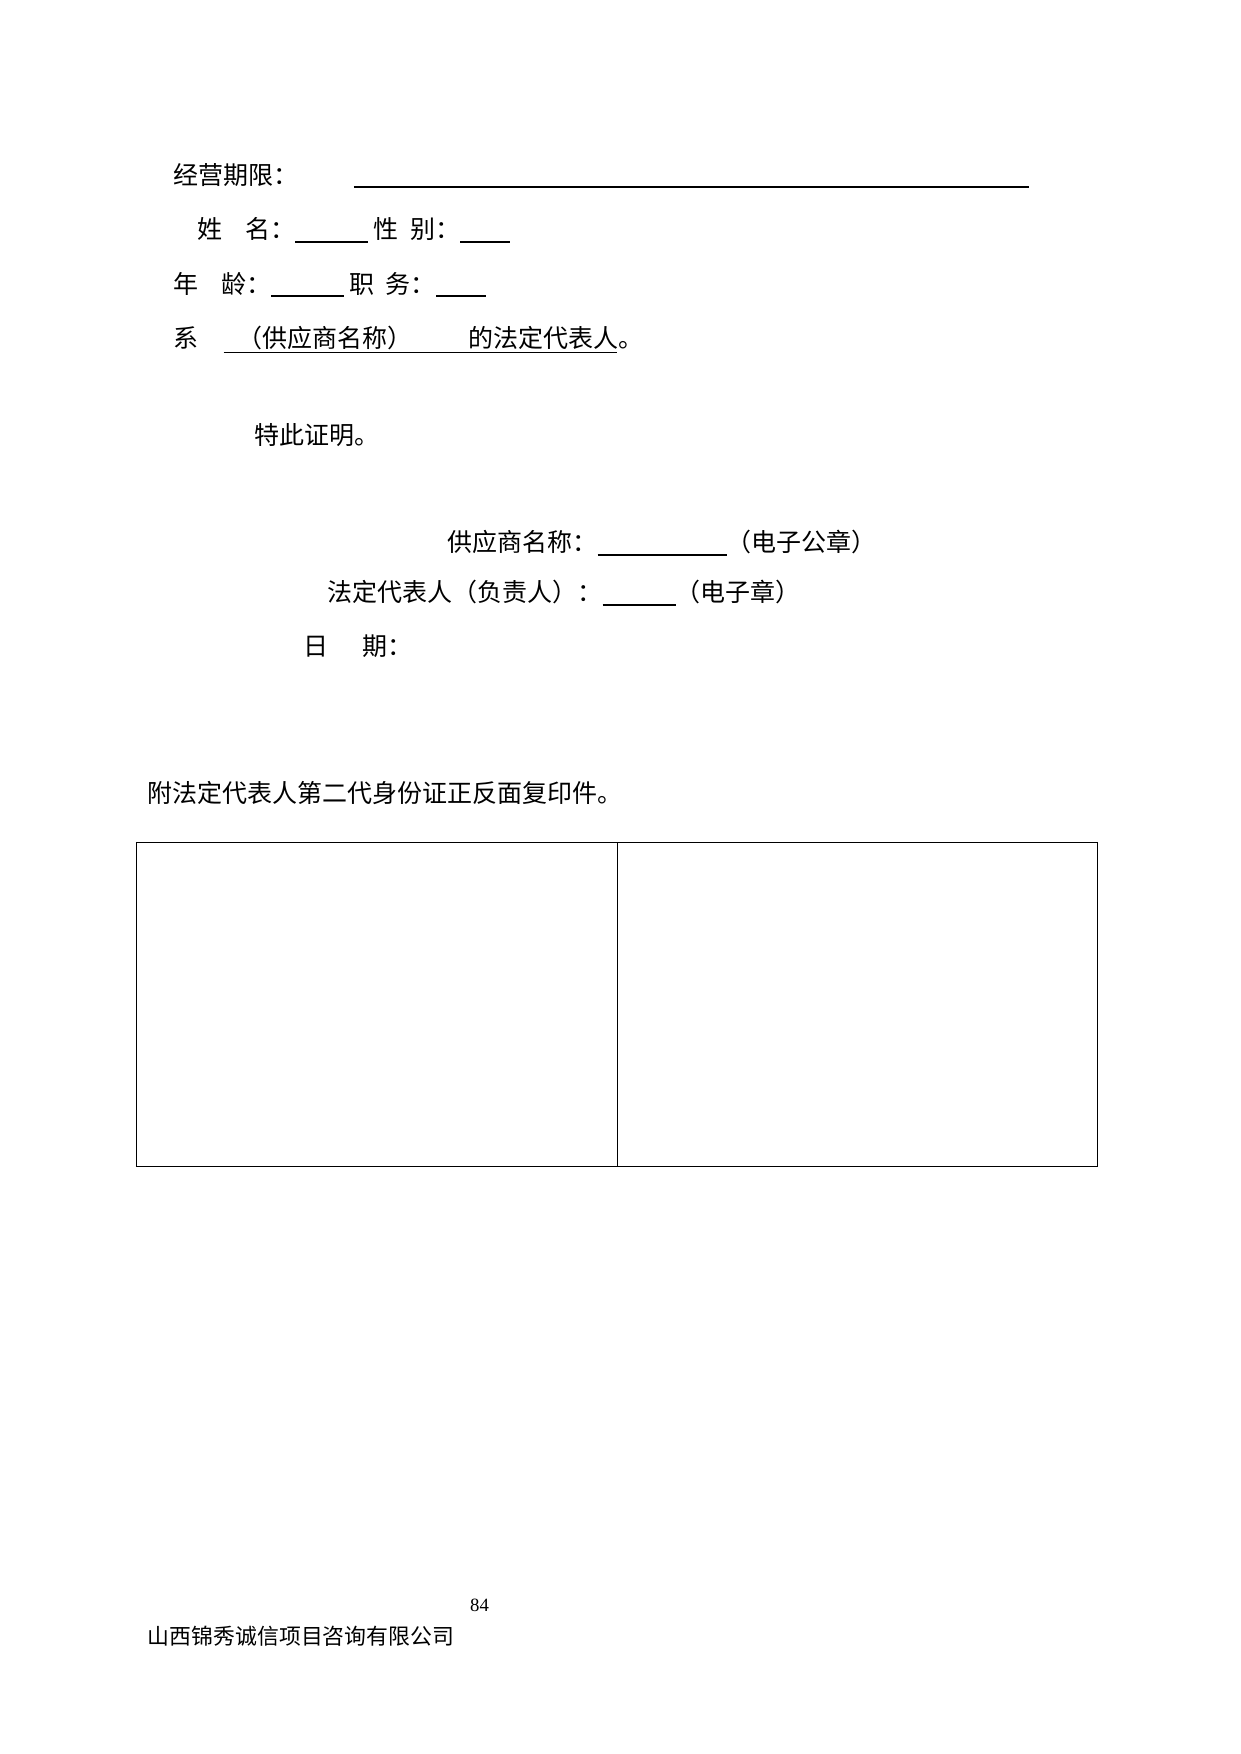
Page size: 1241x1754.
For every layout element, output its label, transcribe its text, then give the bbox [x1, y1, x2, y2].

text 经营期限： [148, 156, 1093, 192]
text 年 龄： 职 务： [148, 264, 1093, 301]
text 附法定代表人第二代身份证正反面复印件。 [148, 759, 1093, 824]
table_header [137, 843, 617, 1166]
table_header [618, 843, 1097, 1166]
text 供应商名称： （电子公章） [148, 512, 1093, 562]
text 特此证明。 [148, 415, 1093, 451]
text 姓 名： 性 别： [148, 210, 1093, 246]
text 日 期： [148, 612, 1093, 677]
text 法定代表人（负责人）： （电子章） [148, 562, 1093, 612]
text 系 （供应商名称） 的法定代表人。 [148, 319, 1093, 355]
